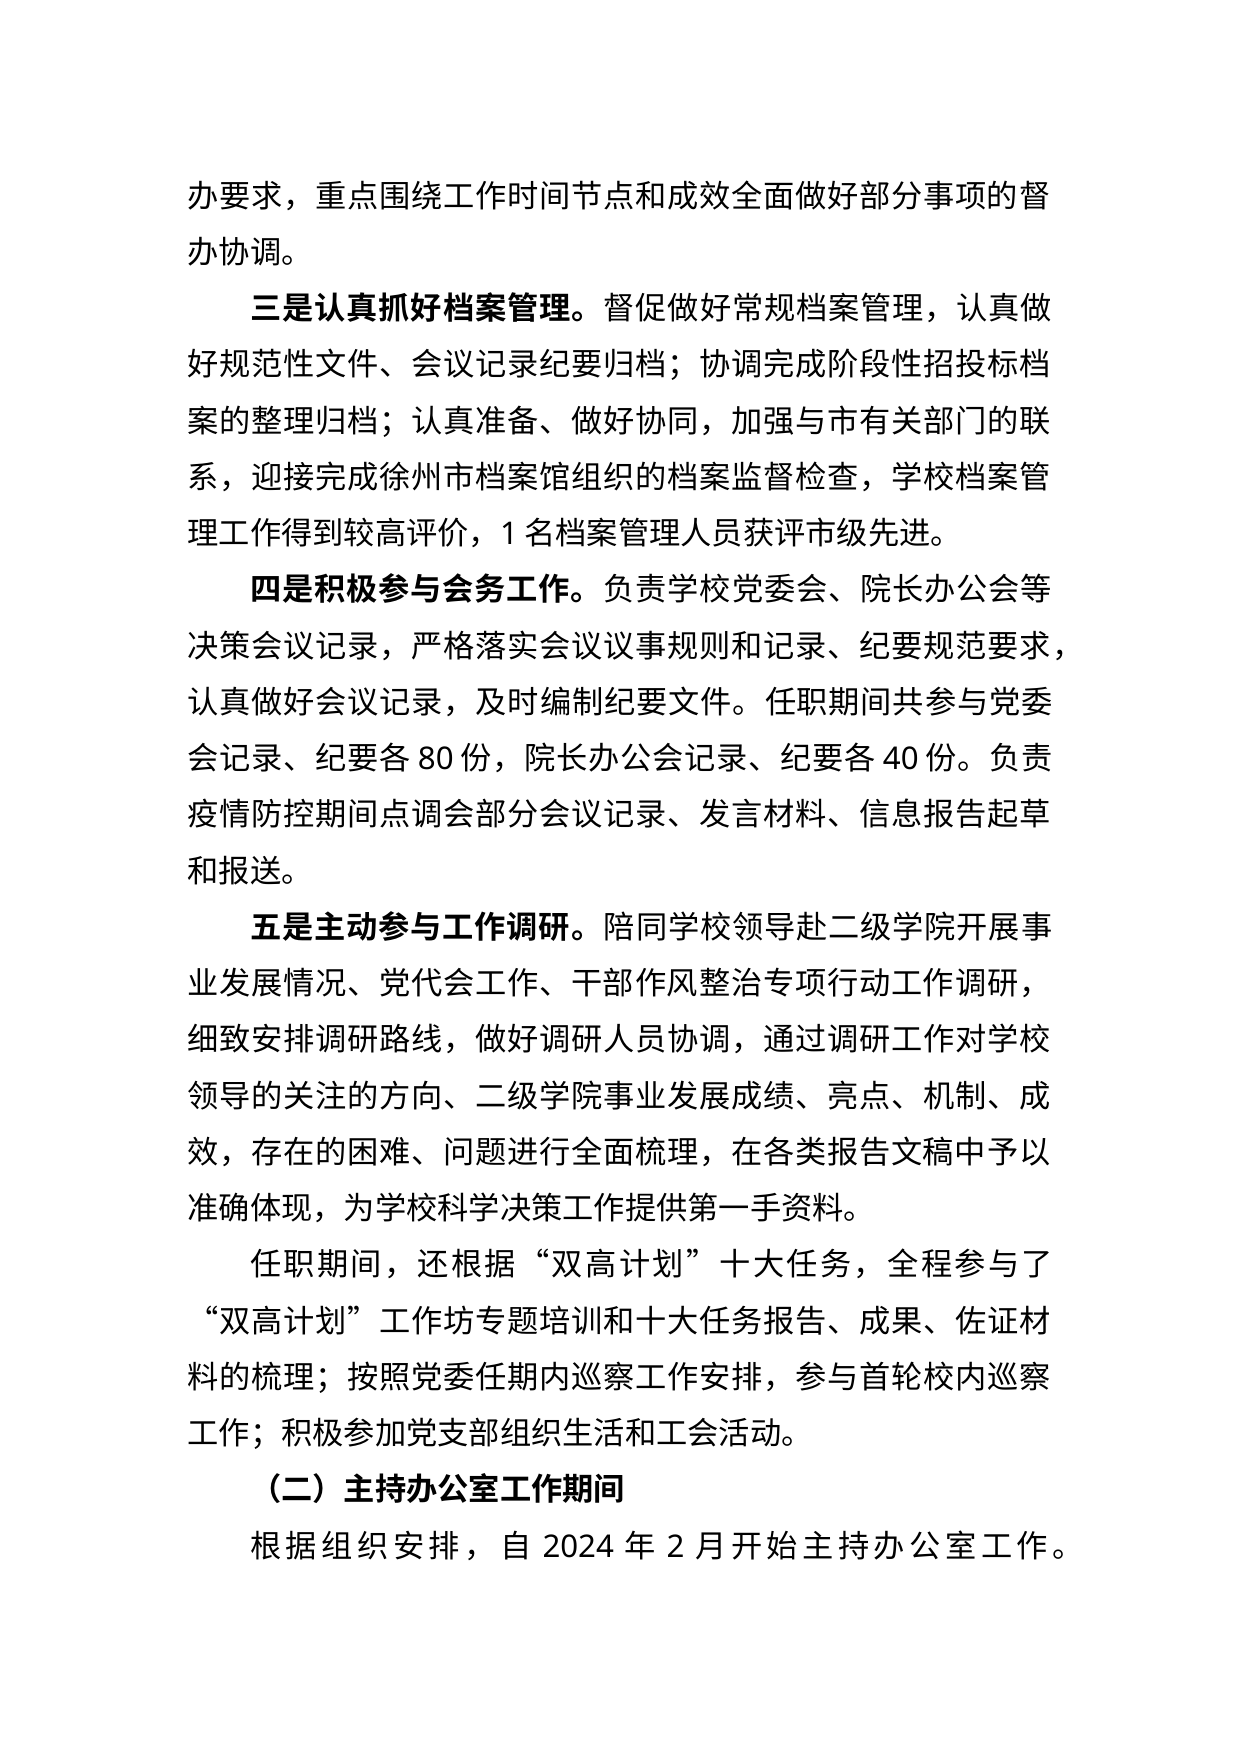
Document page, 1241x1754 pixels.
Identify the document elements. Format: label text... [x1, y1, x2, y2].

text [187, 162, 1053, 274]
text 五是主动参与工作调研。陪同学校领导赴二级学院开展事业发展情况、党代会工作、干部作风整治专项行动工作调研，细致安排调研路线，做好调研人员协调，通过调研工作对学校领导的关注的方向、二级学院事业发展成绩、亮点、机制、成效，存在的困难、问题进行全面梳理，在各类报告文稿中予以准确体现，为学校科学决策工作提供第一手资料。 [187, 893, 1053, 1231]
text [187, 1512, 1053, 1568]
text 任职期间，还根据“双高计划”十大任务，全程参与了“双高计划”工作坊专题培训和十大任务报告、成果、佐证材料的梳理；按照党委任期内巡察工作安排，参与首轮校内巡察工作；积极参加党支部组织生活和工会活动。 [187, 1231, 1053, 1456]
text （二）主持办公室工作期间 [187, 1456, 1053, 1512]
text 四是积极参与会务工作。负责学校党委会、院长办公会等决策会议记录，严格落实会议议事规则和记录、纪要规范要求，认真做好会议记录，及时编制纪要文件。任职期间共参与党委会记录、纪要各80份，院长办公会记录、纪要各40份。负责疫情防控期间点调会部分会议记录、发言材料、信息报告起草和报送。 [187, 556, 1053, 893]
text 三是认真抓好档案管理。督促做好常规档案管理，认真做好规范性文件、会议记录纪要归档；协调完成阶段性招投标档案的整理归档；认真准备、做好协同，加强与市有关部门的联系，迎接完成徐州市档案馆组织的档案监督检查，学校档案管理工作得到较高评价，1名档案管理人员获评市级先进。 [187, 274, 1053, 556]
